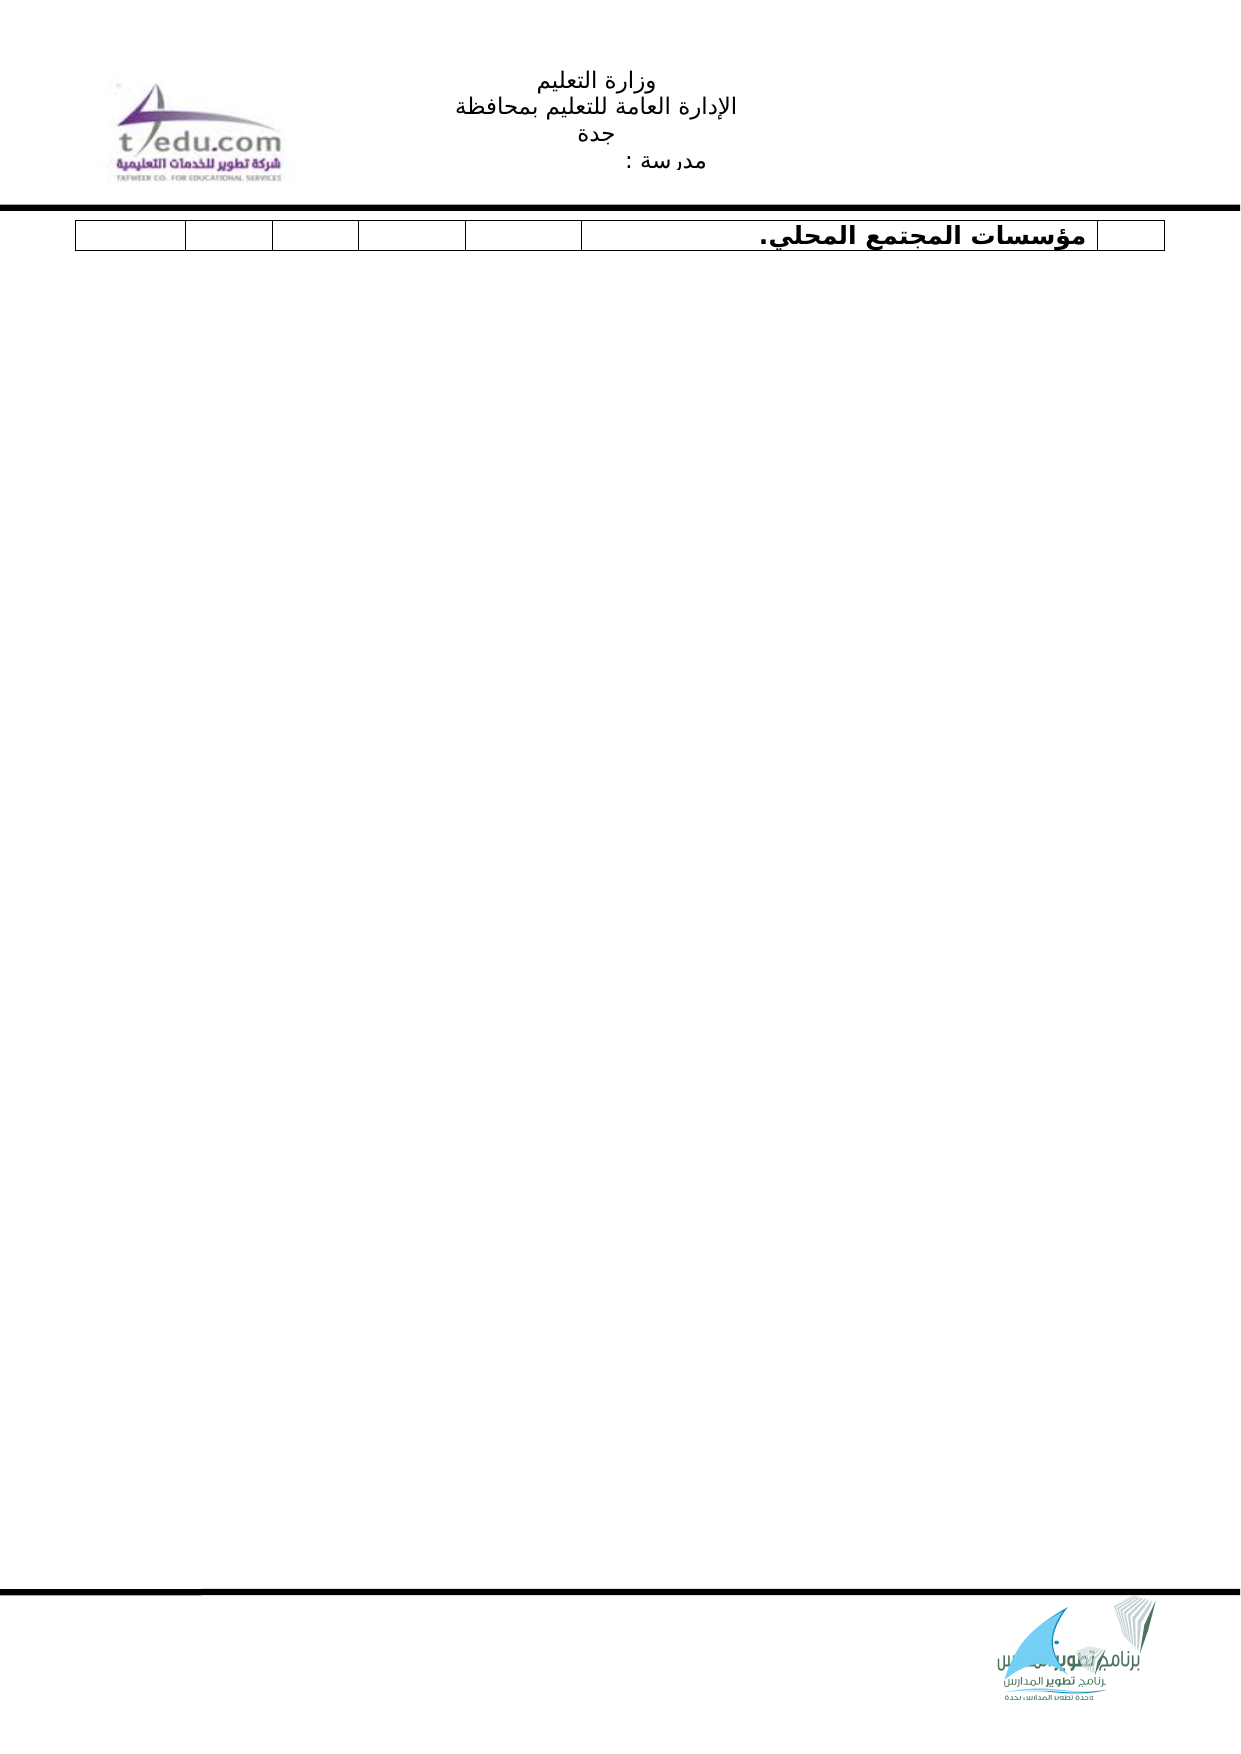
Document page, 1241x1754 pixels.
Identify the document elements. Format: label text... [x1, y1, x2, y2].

table_cell 42 [1098, 221, 1164, 250]
picture [97, 73, 302, 192]
table_cell [359, 221, 465, 250]
table_cell [273, 221, 358, 250]
table_cell [76, 221, 185, 250]
table_cell [466, 221, 581, 250]
table_cell [186, 221, 272, 250]
table_cell تقوم المدرسة بتنمية علاقاتها مع مؤسسات المجتمع المحلي. [582, 221, 1097, 250]
picture [991, 1595, 1159, 1701]
